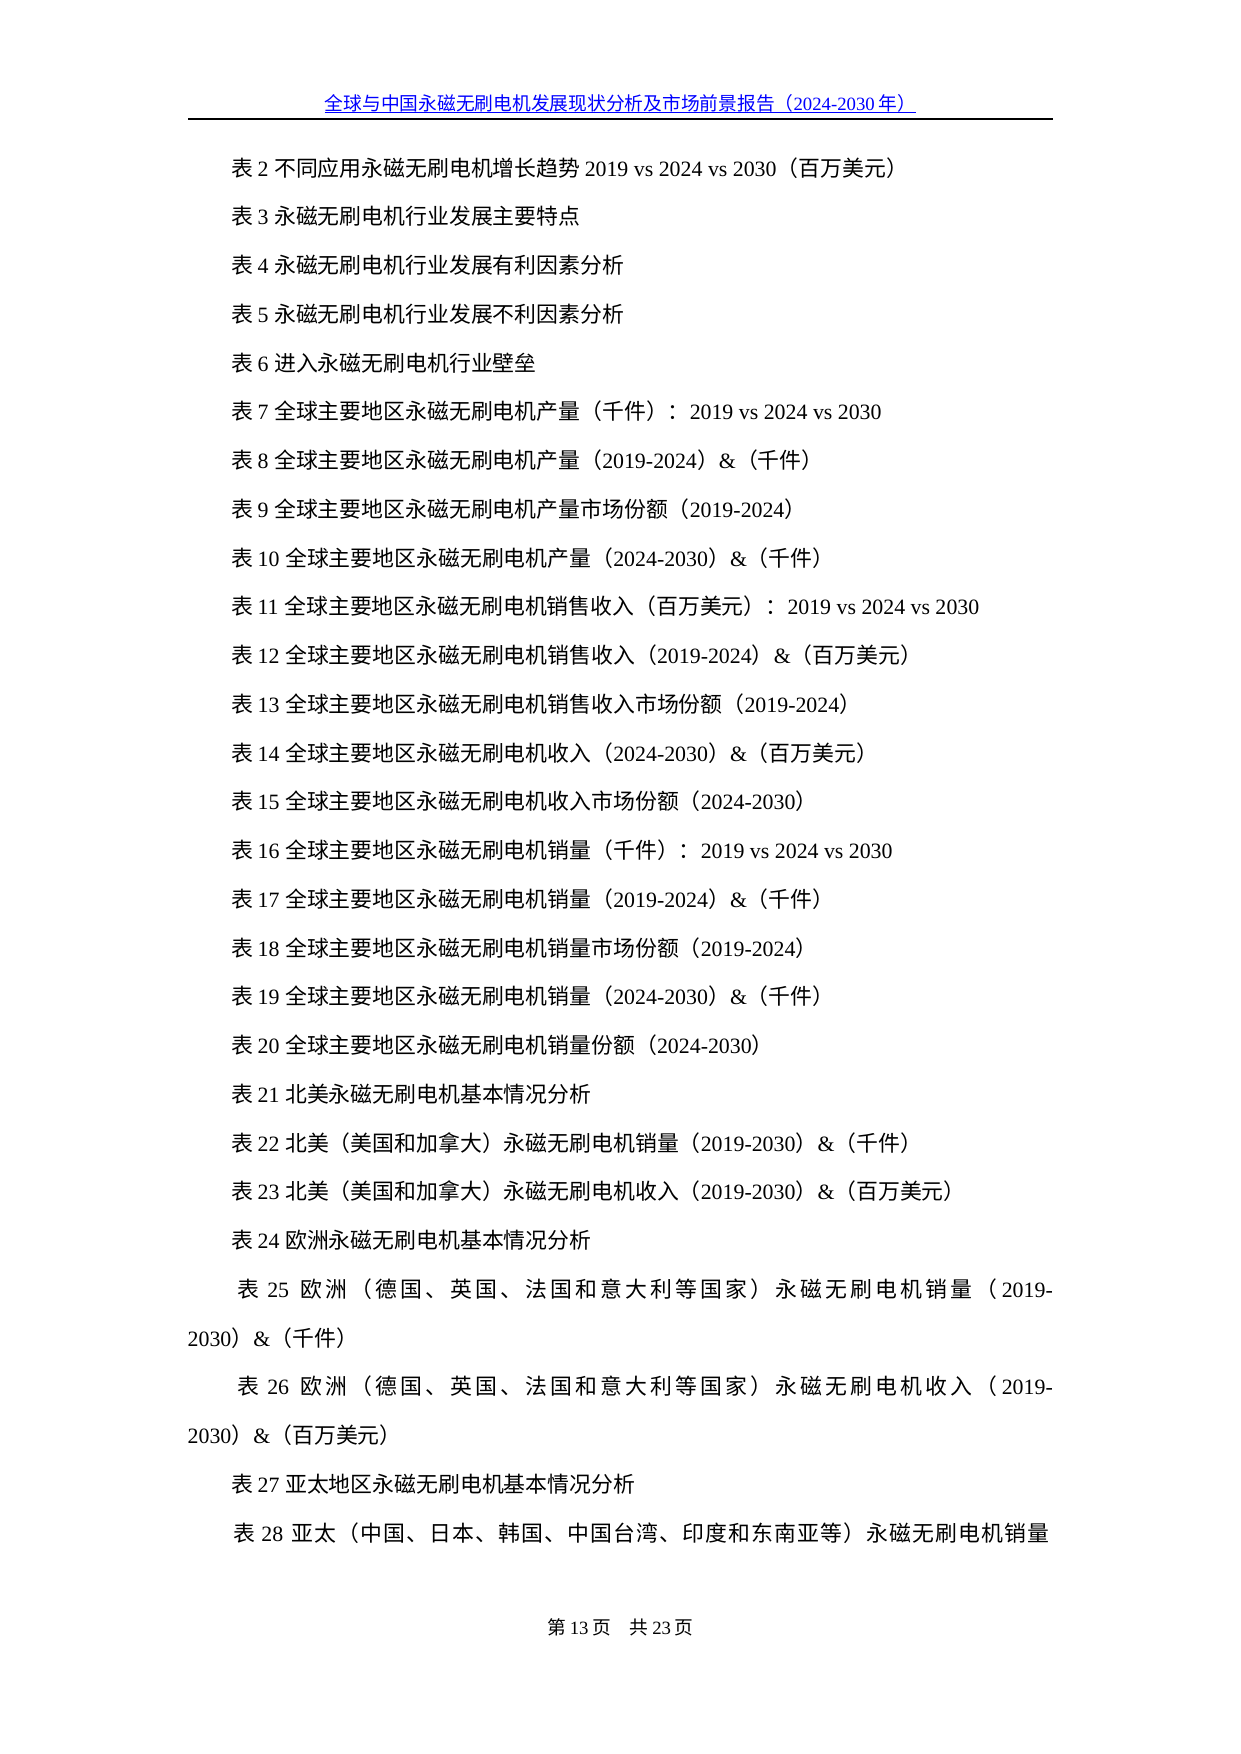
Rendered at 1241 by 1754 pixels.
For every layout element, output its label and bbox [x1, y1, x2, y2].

text [187, 150, 1053, 1548]
